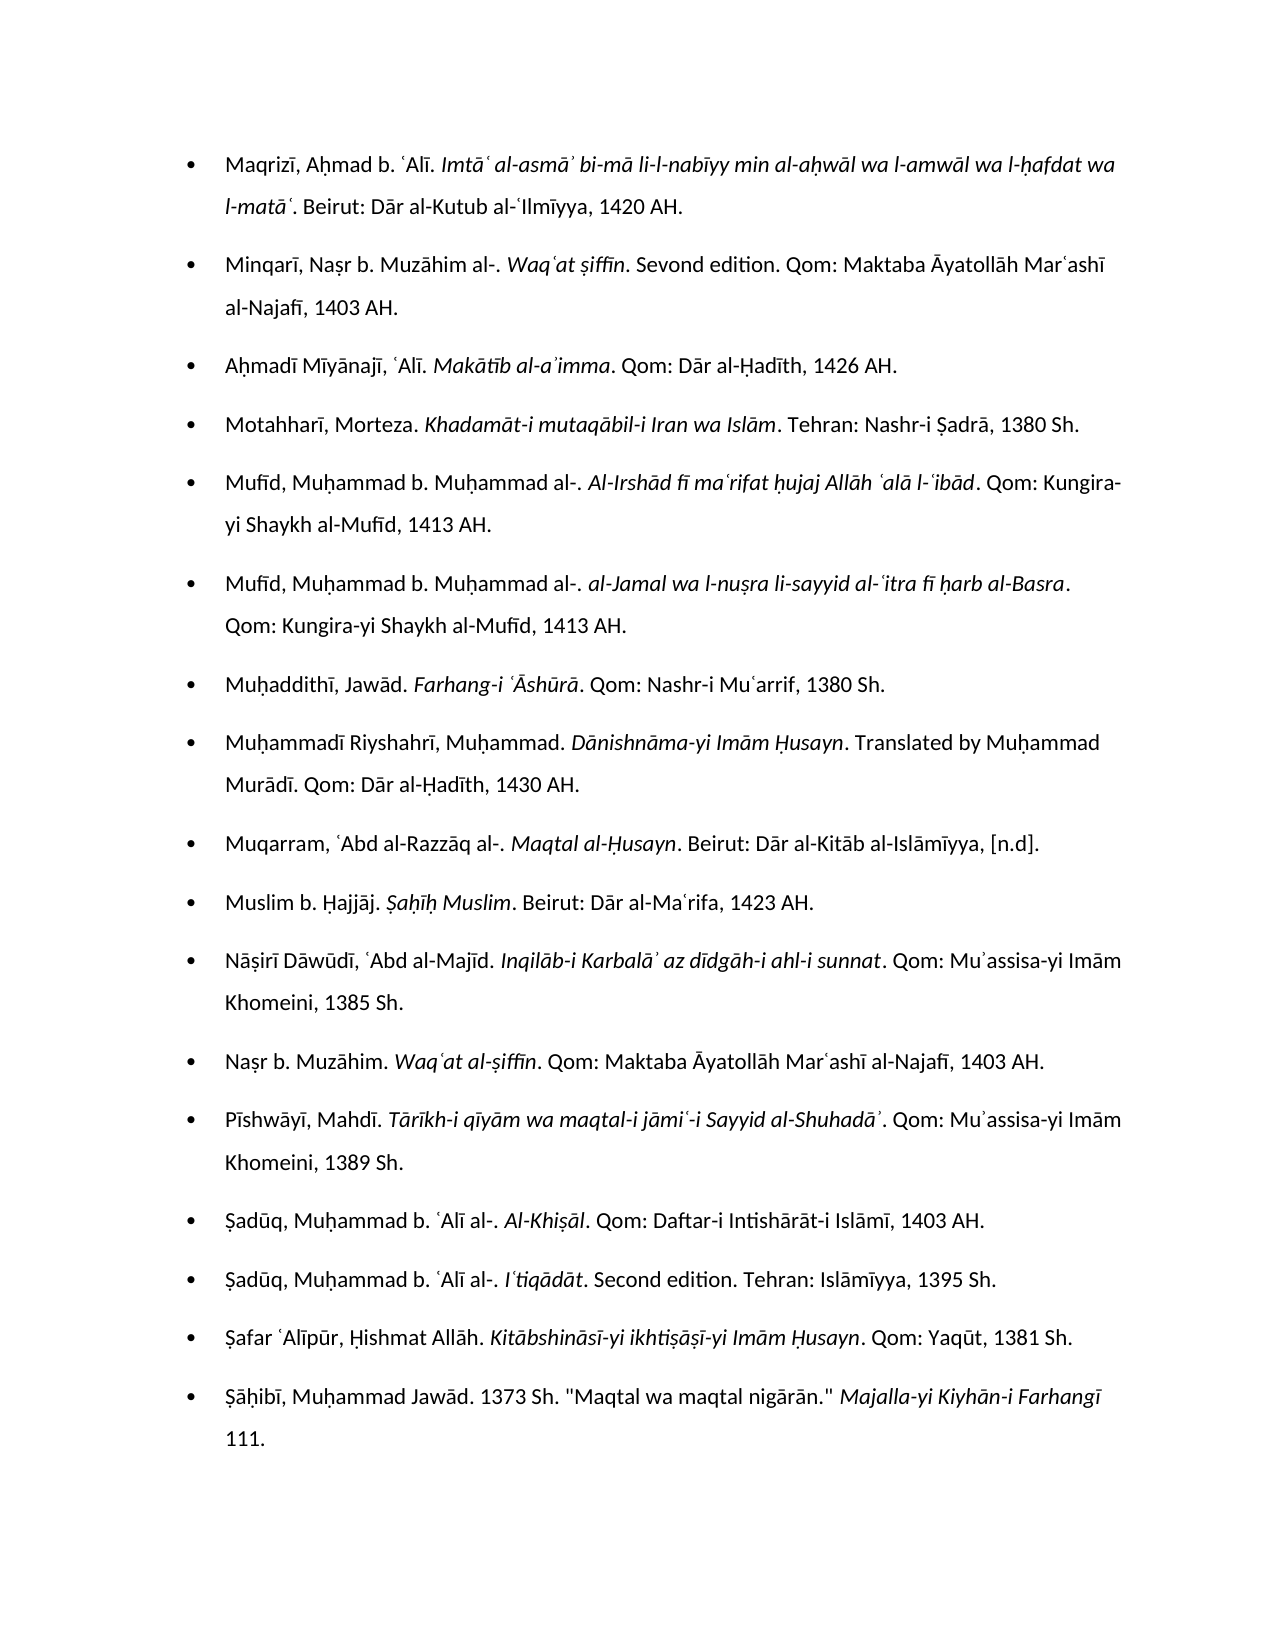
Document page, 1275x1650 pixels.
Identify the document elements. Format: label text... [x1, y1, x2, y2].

list Nāṣirī Dāwūdī, ʿAbd al-Majīd. Inqilāb-i Karbalāʾ az dīdgāh-i ahl-i sunnat. Qom: Muʾassisa-yi Imām Khomeini, 1385 Sh. [187, 946, 1125, 1016]
list Muḥammadī Riyshahrī, Muḥammad. Dānishnāma-yi Imām Ḥusayn. Translated by Muḥammad Murādī. Qom: Dār al-Ḥadīth, 1430 AH. [187, 728, 1125, 798]
list Ṣāḥibī, Muḥammad Jawād. 1373 Sh. "Maqtal wa maqtal nigārān." Majalla-yi Kiyhān-i Farhangī 111. [187, 1382, 1125, 1452]
list Motahharī, Morteza. Khadamāt-i mutaqābil-i Iran wa Islām. Tehran: Nashr-i Ṣadrā, 1380 Sh. [187, 410, 1125, 438]
list Maqrizī, Aḥmad b. ʿAlī. Imtāʿ al-asmāʾ bi-mā li-l-nabīyy min al-aḥwāl wa l-amwāl wa l-ḥafdat wa l-matāʿ. Beirut: Dār al-Kutub al-ʿIlmīyya, 1420 AH. [187, 150, 1125, 220]
list Minqarī, Naṣr b. Muzāhim al-. Waqʿat ṣiffīn. Sevond edition. Qom: Maktaba Āyatollāh Marʿashī al-Najafī, 1403 AH. [187, 251, 1125, 321]
list Mufīd, Muḥammad b. Muḥammad al-. Al-Irshād fī maʿrifat ḥujaj Allāh ʿalā l-ʿibād. Qom: Kungira-yi Shaykh al-Mufīd, 1413 AH. [187, 468, 1125, 538]
list Naṣr b. Muzāhim. Waqʿat al-ṣiffīn. Qom: Maktaba Āyatollāh Marʿashī al-Najafī, 1403 AH. [187, 1047, 1125, 1075]
list Muqarram, ʿAbd al-Razzāq al-. Maqtal al-Ḥusayn. Beirut: Dār al-Kitāb al-Islāmīyya, [n.d]. [187, 829, 1125, 857]
list Aḥmadī Mīyānajī, ʿAlī. Makātīb al-aʾimma. Qom: Dār al-Ḥadīth, 1426 AH. [187, 351, 1125, 379]
list Ṣafar ʿAlīpūr, Ḥishmat Allāh. Kitābshināsī-yi ikhtiṣāṣī-yi Imām Ḥusayn. Qom: Yaqūt, 1381 Sh. [187, 1323, 1125, 1352]
list Ṣadūq, Muḥammad b. ʿAlī al-. Al-Khiṣāl. Qom: Daftar-i Intishārāt-i Islāmī, 1403 AH. [187, 1206, 1125, 1234]
list Muḥaddithī, Jawād. Farhang-i ʿĀshūrā. Qom: Nashr-i Muʿarrif, 1380 Sh. [187, 670, 1125, 698]
list Mufīd, Muḥammad b. Muḥammad al-. al-Jamal wa l-nuṣra li-sayyid al-ʿitra fī ḥarb al-Basra. Qom: Kungira-yi Shaykh al-Mufīd, 1413 AH. [187, 569, 1125, 639]
list Pīshwāyī, Mahdī. Tārīkh-i qīyām wa maqtal-i jāmiʿ-i Sayyid al-Shuhadāʾ. Qom: Muʾassisa-yi Imām Khomeini, 1389 Sh. [187, 1106, 1125, 1176]
list Muslim b. Ḥajjāj. Ṣaḥīḥ Muslim. Beirut: Dār al-Maʿrifa, 1423 AH. [187, 888, 1125, 916]
list Ṣadūq, Muḥammad b. ʿAlī al-. Iʿtiqādāt. Second edition. Tehran: Islāmīyya, 1395 Sh. [187, 1265, 1125, 1293]
